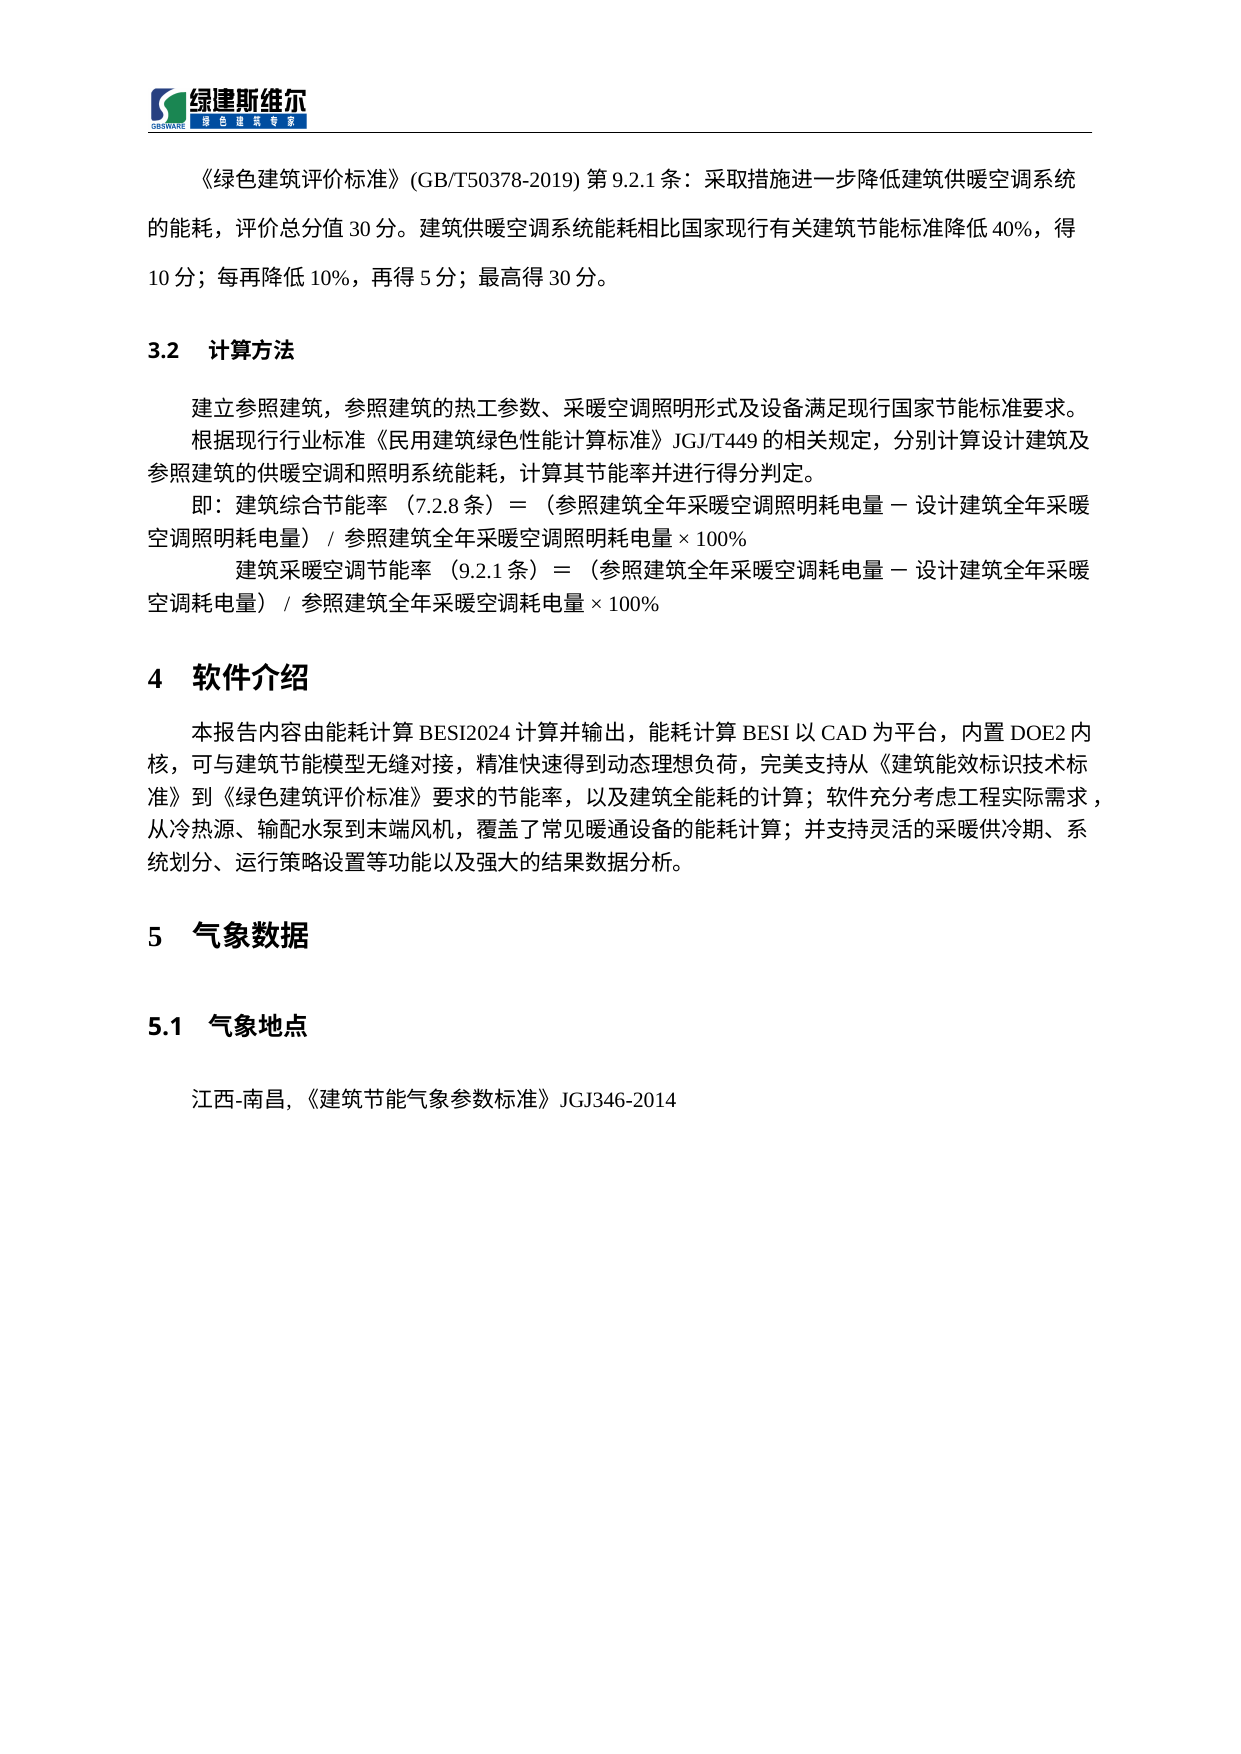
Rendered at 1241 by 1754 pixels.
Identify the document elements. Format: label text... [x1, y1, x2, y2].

text 即：建筑综合节能率 （7.2.8条）＝ （参照建筑全年采暖空调照明耗电量 － 设计建筑全年采暖空调照明耗电量） / 参照建筑全年采暖空调照明耗电量 × 100% [148, 488, 1092, 553]
subtitle 软件介绍 [148, 643, 1092, 708]
text 江西-南昌, 《建筑节能气象参数标准》JGJ346-2014 [148, 1082, 1092, 1114]
text 建立参照建筑，参照建筑的热工参数、采暖空调照明形式及设备满足现行国家节能标准要求。 [148, 390, 1092, 423]
picture [147, 88, 308, 130]
text 《绿色建筑评价标准》(GB/T50378-2019) 第9.2.1条：采取措施进一步降低建筑供暖空调系统的能耗，评价总分值30分。建筑供暖空调系统能耗相比国家现行有关建筑节能标准降低40%，得10分；每再降低10%，再得5分；最高得30分。 [148, 162, 1092, 292]
subtitle 气象数据 [148, 902, 1092, 967]
subtitle 气象地点 [148, 992, 1092, 1057]
text 根据现行行业标准《民用建筑绿色性能计算标准》JGJ/T449的相关规定，分别计算设计建筑及参照建筑的供暖空调和照明系统能耗，计算其节能率并进行得分判定。 [148, 423, 1092, 488]
subtitle 计算方法 [148, 333, 1092, 365]
text 本报告内容由能耗计算BESI2024计算并输出，能耗计算BESI以CAD为平台，内置DOE2内核，可与建筑节能模型无缝对接，精准快速得到动态理想负荷，完美支持从《建筑能效标识技术标准》到《绿色建筑评价标准》要求的节能率，以及建筑全能耗的计算；软件充分考虑工程实际需求，从冷热源、输配水泵到末端风机，覆盖了常见暖通设备的能耗计算；并支持灵活的采暖供冷期、系统划分、运行策略设置等功能以及强大的结果数据分析。 [148, 714, 1092, 877]
text 建筑采暖空调节能率 （9.2.1条）＝ （参照建筑全年采暖空调耗电量 － 设计建筑全年采暖空调耗电量） / 参照建筑全年采暖空调耗电量 × 100% [148, 553, 1092, 618]
